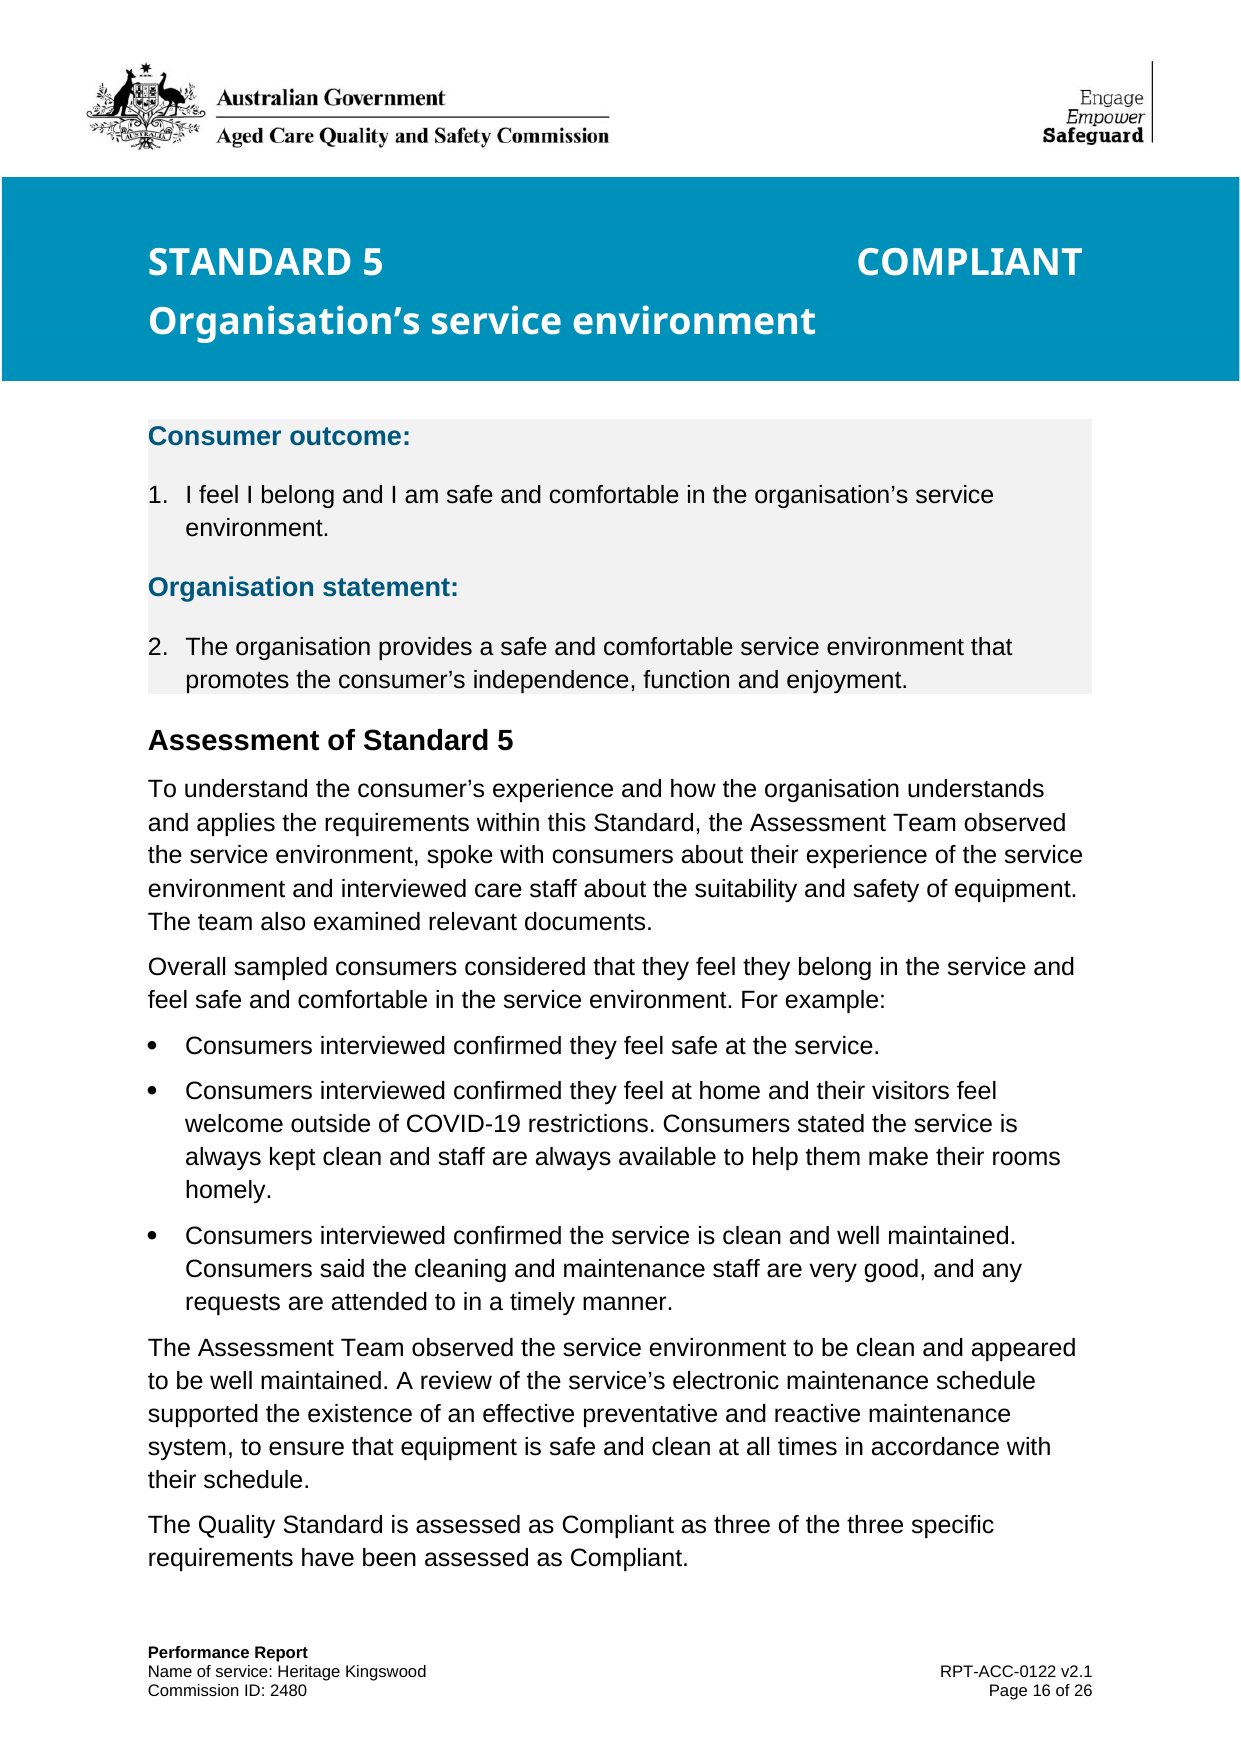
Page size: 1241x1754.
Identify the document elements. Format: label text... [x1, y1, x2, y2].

subtitle Consumer outcome: [148, 419, 1092, 451]
subtitle Organisation statement: [148, 571, 1092, 603]
text Overall sampled consumers considered that they feel they belong in the service and feel safe and comfortable in the service environment. For example: [148, 952, 1092, 1014]
text The Assessment Team observed the service environment to be clean and appeared to be well maintained. A review of the service’s electronic maintenance schedule supported the existence of an effective preventative and reactive maintenance system, to ensure that equipment is safe and clean at all times in accordance with their schedule. [148, 1333, 1092, 1493]
picture [0, 1, 1241, 171]
list I feel I belong and I am safe and comfortable in the organisation’s service environment. [148, 480, 1092, 542]
list Consumers interviewed confirmed the service is clean and well maintained. Consumers said the cleaning and maintenance staff are very good, and any requests are attended to in a timely manner. [148, 1221, 1092, 1316]
list Consumers interviewed confirmed they feel at home and their visitors feel welcome outside of COVID-19 restrictions. Consumers stated the service is always kept clean and staff are always available to help them make their rooms homely. [148, 1076, 1092, 1204]
text The Quality Standard is assessed as Compliant as three of the three specific requirements have been assessed as Compliant. [148, 1510, 1092, 1572]
list The organisation provides a safe and comfortable service environment that promotes the consumer’s independence, function and enjoyment. [148, 632, 1092, 694]
text To understand the consumer’s experience and how the organisation understands and applies the requirements within this Standard, the Assessment Team observed the service environment, spoke with consumers about their experience of the service environment and interviewed care staff about the suitability and safety of equipment. The team also examined relevant documents. [148, 774, 1092, 935]
list Consumers interviewed confirmed they feel safe at the service. [148, 1031, 1092, 1059]
subtitle Assessment of Standard 5 [148, 723, 1092, 757]
subtitle STANDARD 5 COMPLIANT Organisation’s service environment [148, 236, 1092, 345]
